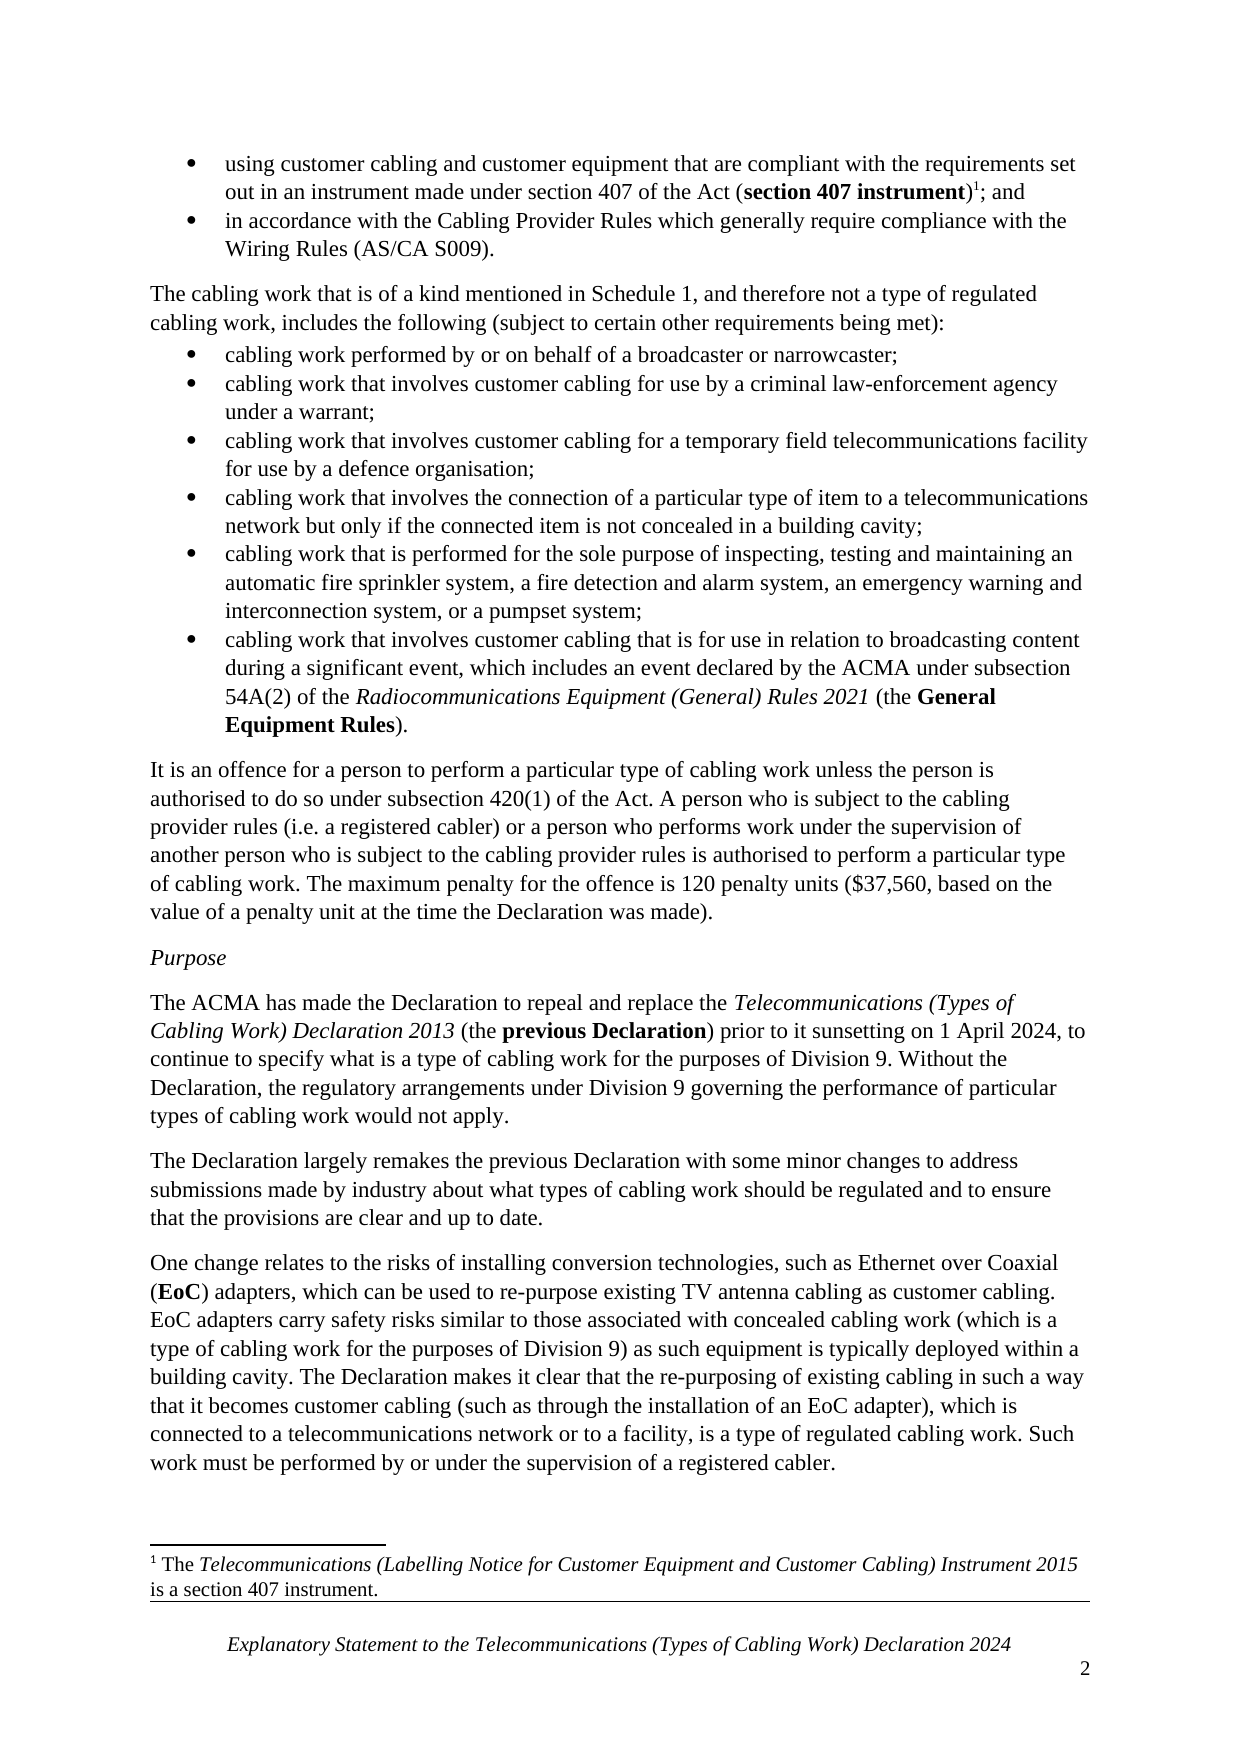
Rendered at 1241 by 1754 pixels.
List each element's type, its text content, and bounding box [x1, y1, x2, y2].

text The ACMA has made the Declaration to repeal and replace the Telecommunications (Types of Cabling Work) Declaration 2013 (the previous Declaration) prior to it sunsetting on 1 April 2024, to continue to specify what is a type of cabling work for the purposes of Division 9. Without the Declaration, the regulatory arrangements under Division 9 governing the performance of particular types of cabling work would not apply. [150, 989, 1090, 1129]
list in accordance with the Cabling Provider Rules which generally require compliance with the Wiring Rules (AS/CA S009). [187, 207, 1090, 262]
text It is an offence for a person to perform a particular type of cabling work unless the person is authorised to do so under subsection 420(1) of the Act. A person who is subject to the cabling provider rules (i.e. a registered cabler) or a person who performs work under the supervision of another person who is subject to the cabling provider rules is authorised to perform a particular type of cabling work. The maximum penalty for the offence is 120 penalty units ($37,560, based on the value of a penalty unit at the time the Declaration was made). [150, 756, 1090, 925]
text The cabling work that is of a kind mentioned in Schedule 1, and therefore not a type of regulated cabling work, includes the following (subject to certain other requirements being met): [150, 280, 1090, 335]
list cabling work that involves the connection of a particular type of item to a telecommunications network but only if the connected item is not concealed in a building cavity; [187, 484, 1090, 538]
text The Declaration largely remakes the previous Declaration with some minor changes to address submissions made by industry about what types of cabling work should be regulated and to ensure that the provisions are clear and up to date. [150, 1147, 1090, 1231]
list cabling work performed by or on behalf of a broadcaster or narrowcaster; [187, 341, 1090, 368]
list cabling work that is performed for the sole purpose of inspecting, testing and maintaining an automatic fire sprinkler system, a fire detection and alarm system, an emergency warning and interconnection system, or a pumpset system; [187, 541, 1090, 624]
text Purpose [150, 943, 1090, 970]
text One change relates to the risks of installing conversion technologies, such as Ethernet over Coaxial (EoC) adapters, which can be used to re-purpose existing TV antenna cabling as customer cabling. EoC adapters carry safety risks similar to those associated with concealed cabling work (which is a type of cabling work for the purposes of Division 9) as such equipment is typically deployed within a building cavity. The Declaration makes it clear that the re-purposing of existing cabling in such a way that it becomes customer cabling (such as through the installation of an EoC adapter), which is connected to a telecommunications network or to a facility, is a type of regulated cabling work. Such work must be performed by or under the supervision of a registered cabler. [150, 1249, 1090, 1475]
list using customer cabling and customer equipment that are compliant with the requirements set out in an instrument made under section 407 of the Act (section 407 instrument); and [187, 150, 1090, 205]
list cabling work that involves customer cabling that is for use in relation to broadcasting content during a significant event, which includes an event declared by the ACMA under subsection 54A(2) of the Radiocommunications Equipment (General) Rules 2021 (the General Equipment Rules). [187, 626, 1090, 737]
list cabling work that involves customer cabling for a temporary field telecommunications facility for use by a defence organisation; [187, 427, 1090, 482]
list cabling work that involves customer cabling for use by a criminal law-enforcement agency under a warrant; [187, 370, 1090, 425]
